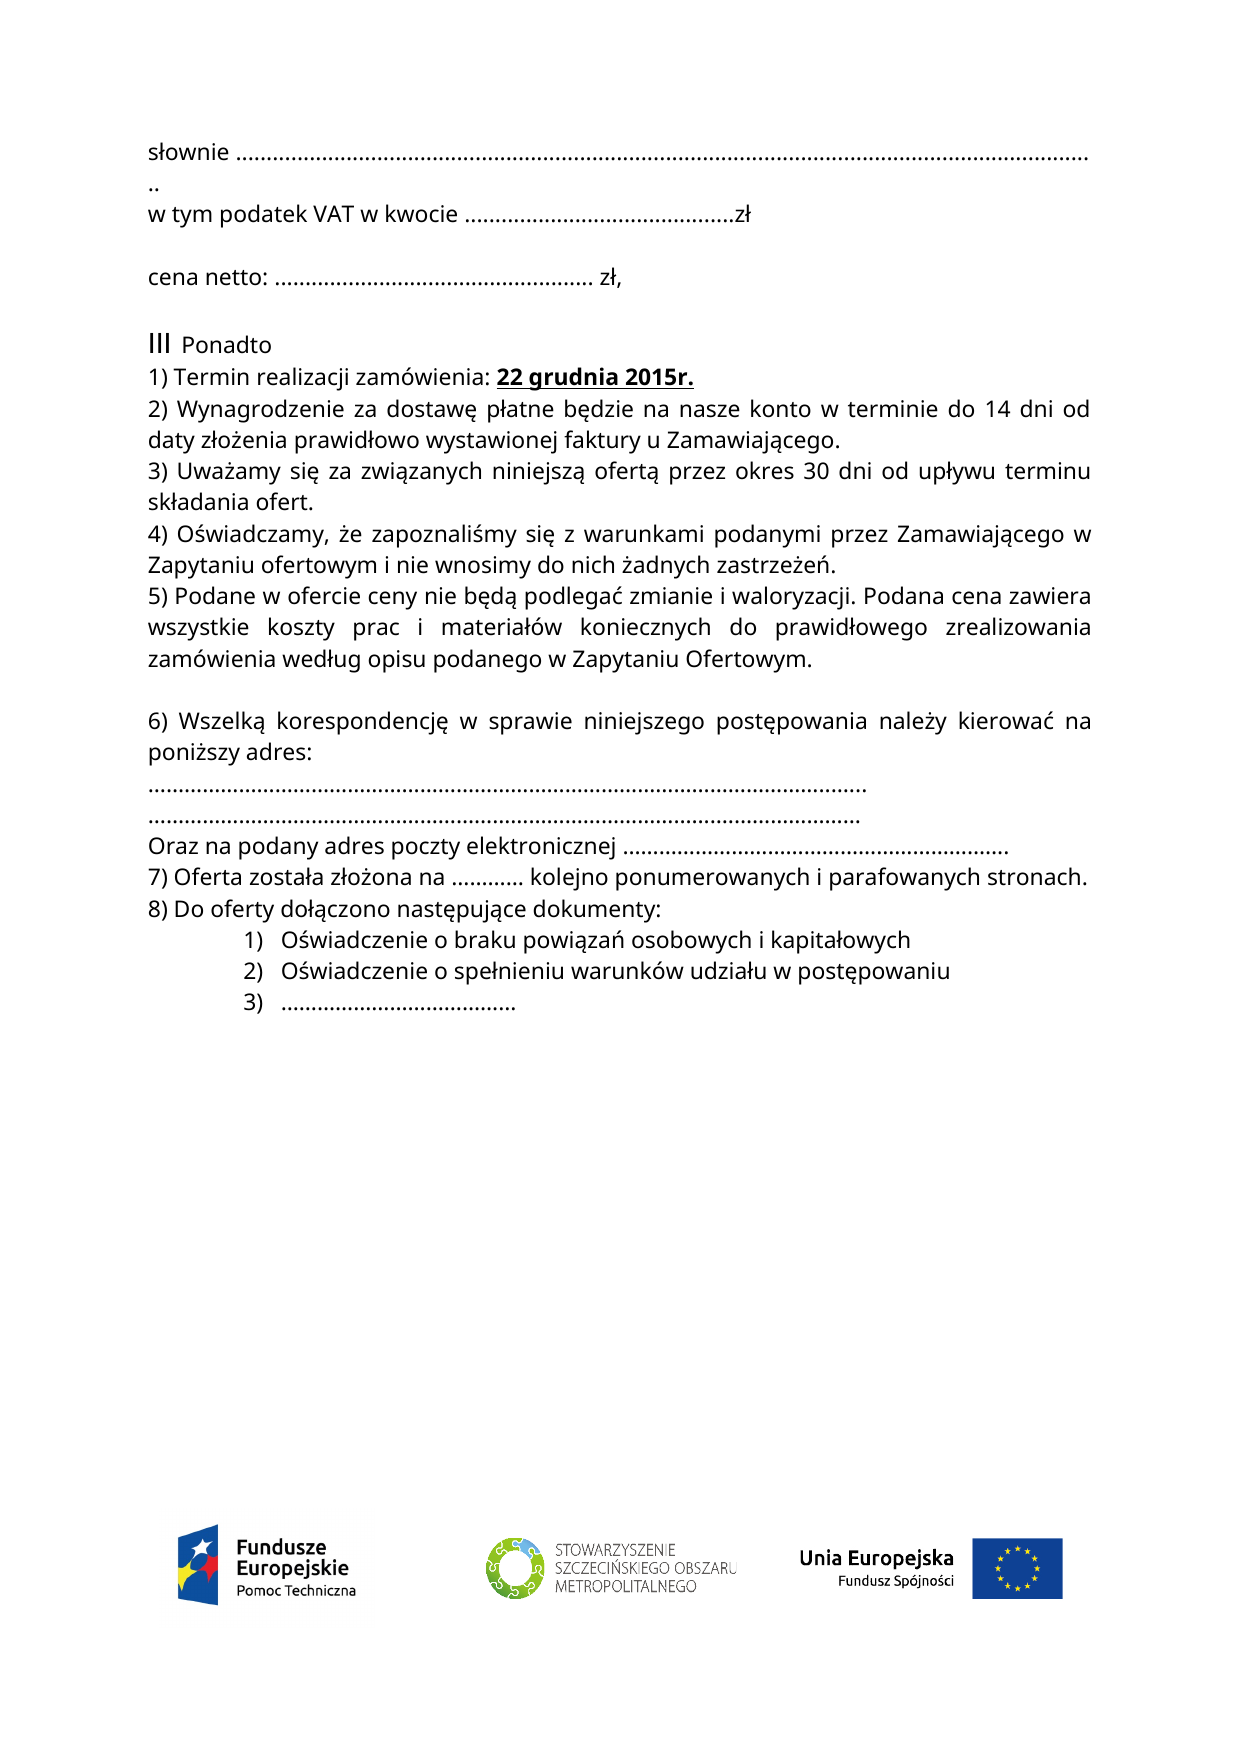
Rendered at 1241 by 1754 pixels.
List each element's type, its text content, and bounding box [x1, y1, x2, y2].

text 6) Wszelką korespondencję w sprawie niniejszego postępowania należy kierować na poniższy adres: [148, 705, 1093, 767]
text 3) Uważamy się za związanych niniejszą ofertą przez okres 30 dni od upływu terminu składania ofert. [148, 455, 1093, 517]
text 4) Oświadczamy, że zapoznaliśmy się z warunkami podanymi przez Zamawiającego w Zapytaniu ofertowym i nie wnosimy do nich żadnych zastrzeżeń. [148, 517, 1093, 580]
picture [778, 1519, 1081, 1617]
text słownie ............................................................................................................................................. [148, 136, 1093, 198]
list ………………………………… [243, 986, 1093, 1017]
text ………………………………………………………………………………….…………………… [148, 799, 1093, 830]
text 8) Do oferty dołączono następujące dokumenty: [148, 892, 1093, 924]
picture [486, 1538, 737, 1599]
text III Ponadto [148, 323, 1093, 361]
list Oświadczenie o spełnieniu warunków udziału w postępowaniu [243, 955, 1093, 986]
picture [158, 1508, 375, 1628]
text Oraz na podany adres poczty elektronicznej ………………………………………………………. [148, 830, 1093, 861]
list Oświadczenie o braku powiązań osobowych i kapitałowych [243, 924, 1093, 955]
text 5) Podane w ofercie ceny nie będą podlegać zmianie i waloryzacji. Podana cena zawiera wszystkie koszty prac i materiałów koniecznych do prawidłowego zrealizowania zamówienia według opisu podanego w Zapytaniu Ofertowym. [148, 580, 1093, 674]
text 7) Oferta została złożona na ………… kolejno ponumerowanych i parafowanych stronach. [148, 861, 1093, 892]
text cena netto: .................................................... zł, [148, 261, 1093, 292]
text 1) Termin realizacji zamówienia: 22 grudnia 2015r. [148, 361, 1093, 392]
text 2) Wynagrodzenie za dostawę płatne będzie na nasze konto w terminie do 14 dni od daty złożenia prawidłowo wystawionej faktury u Zamawiającego. [148, 392, 1093, 455]
text w tym podatek VAT w kwocie ............................................zł [148, 198, 1093, 229]
text …………………………………………………………………………………………………...….. [148, 767, 1093, 799]
